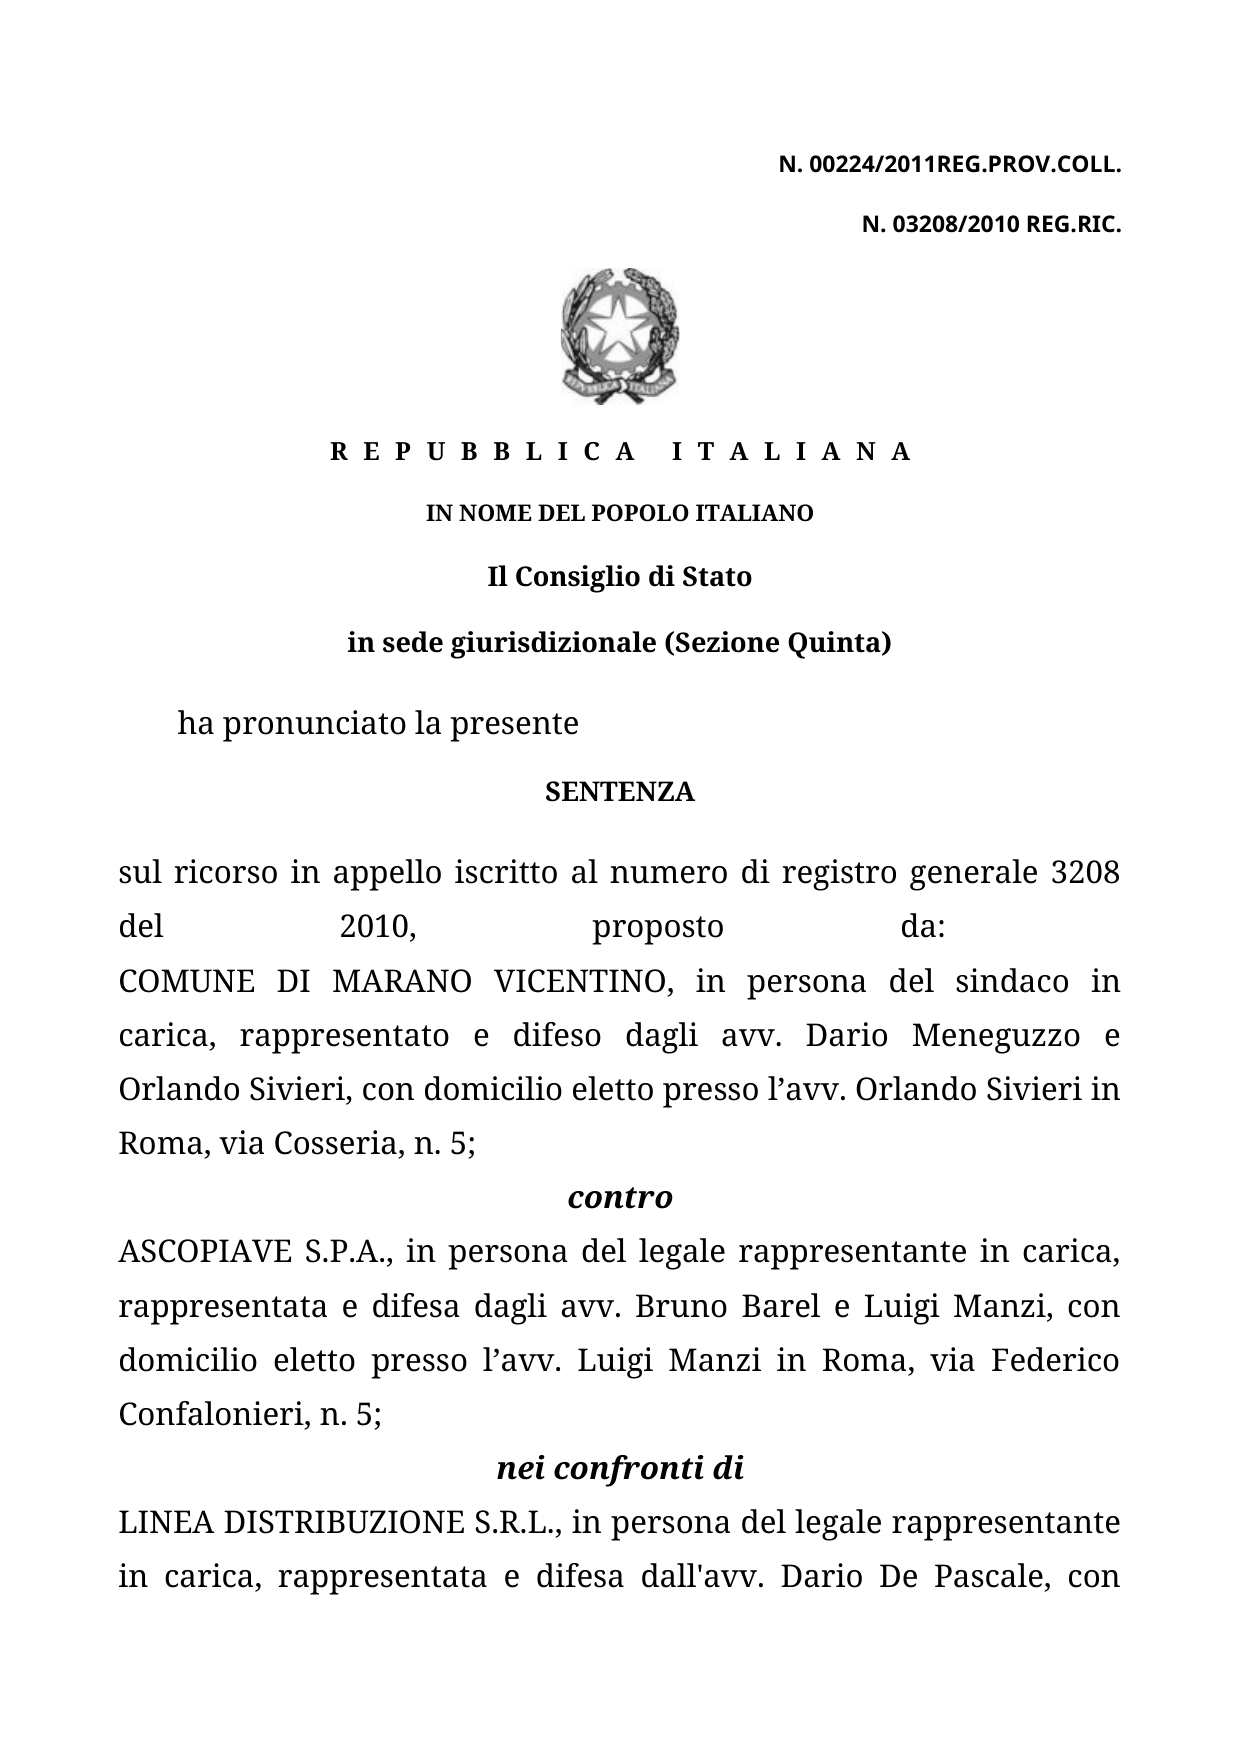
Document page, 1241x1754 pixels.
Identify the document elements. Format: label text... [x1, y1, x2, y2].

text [118, 1489, 1122, 1597]
text sul ricorso in appello iscritto al numero di registro generale 3208 del 2010, proposto da: COMUNE DI MARANO VICENTINO, in persona del sindaco in carica, rappresentato e difeso dagli avv. Dario Meneguzzo e Orlando Sivieri, con domicilio eletto presso l’avv. Orlando Sivieri in Roma, via Cosseria, n. 5; [118, 839, 1122, 1164]
text ASCOPIAVE S.P.A., in persona del legale rappresentante in carica, rappresentata e difesa dagli avv. Bruno Barel e Luigi Manzi, con domicilio eletto presso l’avv. Luigi Manzi in Roma, via Federico Confalonieri, n. 5; [118, 1218, 1122, 1434]
text ha pronunciato la presente [118, 689, 1122, 743]
text nei confronti di [118, 1434, 1122, 1489]
text contro [118, 1164, 1122, 1218]
text N. 00224/2011REG.PROV.COLL. [118, 148, 1122, 179]
text N. 03208/2010 REG.RIC. [118, 208, 1122, 239]
text SENTENZA [118, 773, 1122, 809]
text Il Consiglio di Stato [118, 557, 1122, 594]
text in sede giurisdizionale (Sezione Quinta) [118, 623, 1122, 660]
text IN NOME DEL POPOLO ITALIANO [118, 497, 1122, 528]
text REPUBBLICA ITALIANA [118, 433, 1122, 468]
picture [560, 268, 680, 405]
